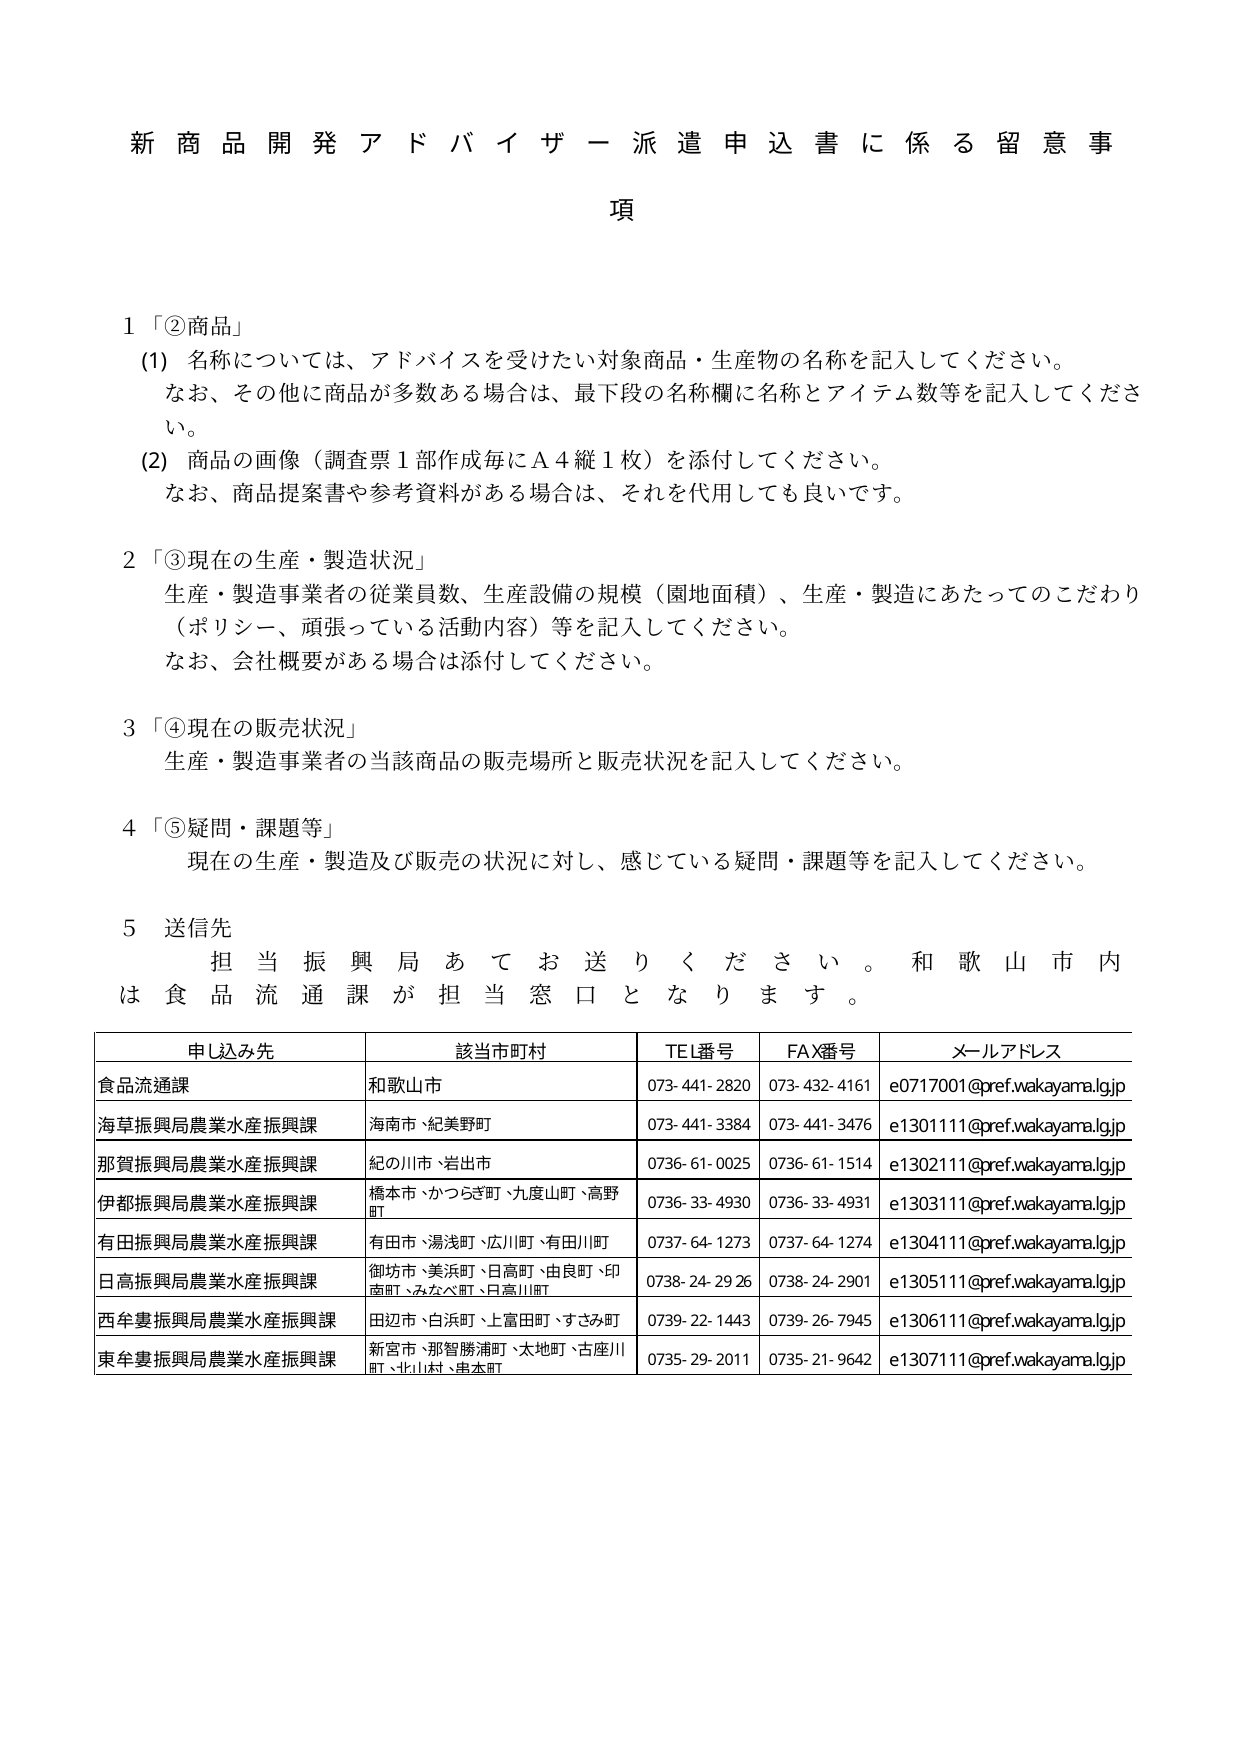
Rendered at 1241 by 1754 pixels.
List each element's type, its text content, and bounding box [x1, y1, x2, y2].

text 担当振興局あてお送りください。和歌山市内は食品流通課が担当窓口となります。 [119, 944, 1145, 1011]
text １「②商品」 [119, 308, 1145, 342]
text 新商品開発アドバイザー派遣申込書に係る留意事項 [119, 108, 1145, 242]
text 現在の生産・製造及び販売の状況に対し、感じている疑問・課題等を記入してください。 [119, 843, 1145, 877]
text ３「④現在の販売状況」 [119, 710, 1145, 743]
text なお、会社概要がある場合は添付してください。 [119, 643, 1145, 676]
text (2)商品の画像（調査票１部作成毎にＡ４縦１枚）を添付してください。 [130, 442, 1145, 476]
text 生産・製造事業者の従業員数、生産設備の規模（園地面積）、生産・製造にあたってのこだわり（ポリシー、頑張っている活動内容）等を記入してください。 [162, 576, 1145, 643]
text なお、その他に商品が多数ある場合は、最下段の名称欄に名称とアイテム数等を記入してください。 [162, 375, 1145, 442]
text 生産・製造事業者の当該商品の販売場所と販売状況を記入してください。 [119, 743, 1145, 777]
text ２「③現在の生産・製造状況」 [119, 543, 1145, 576]
text なお、商品提案書や参考資料がある場合は、それを代用しても良いです。 [162, 476, 1145, 509]
text (1)名称については、アドバイスを受けたい対象商品・生産物の名称を記入してください。 [119, 342, 1145, 375]
text ４「⑤疑問・課題等」 [119, 810, 1145, 843]
text ５ 送信先 [119, 910, 1145, 944]
